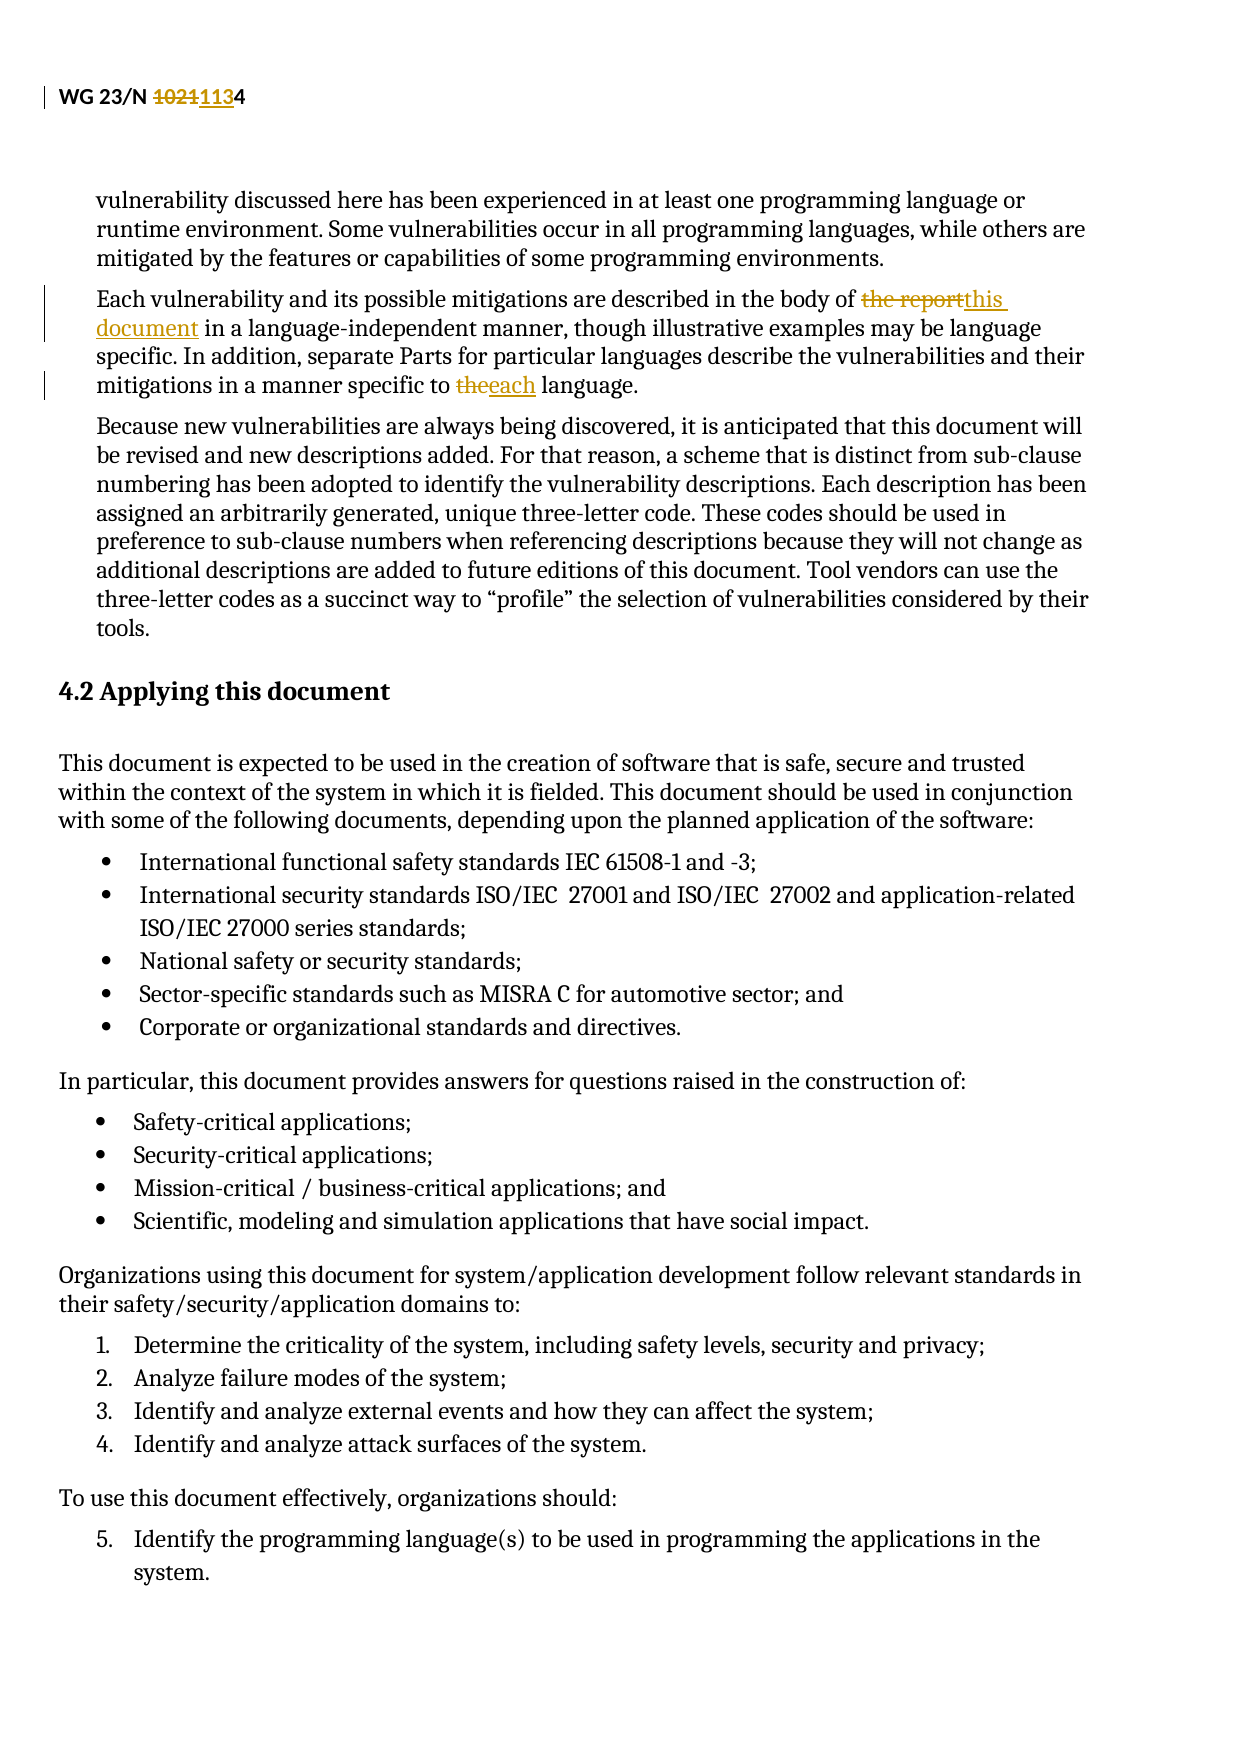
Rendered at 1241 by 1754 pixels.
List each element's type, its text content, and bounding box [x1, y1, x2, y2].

list Security-critical applications; [96, 1141, 1099, 1169]
list Identify the programming language(s) to be used in programming the applications in the system. [96, 1525, 1099, 1587]
list Identify and analyze attack surfaces of the system. [96, 1430, 1099, 1458]
list Identify and analyze external events and how they can affect the system; [96, 1397, 1099, 1426]
text Organizations using this document for system/application development follow relevant standards in their safety/security/application domains to: [58, 1261, 1099, 1318]
text Because new vulnerabilities are always being discovered, it is anticipated that this document will be revised and new descriptions added. For that reason, a scheme that is distinct from sub-clause numbering has been adopted to identify the vulnerability descriptions. Each description has been assigned an arbitrarily generated, unique three-letter code. These codes should be used in preference to sub-clause numbers when referencing descriptions because they will not change as additional descriptions are added to future editions of this document. Tool vendors can use the three-letter codes as a succinct way to “profile” the selection of vulnerabilities considered by their tools. [96, 412, 1099, 642]
list National safety or security standards; [102, 947, 1099, 975]
list Analyze failure modes of the system; [96, 1364, 1099, 1392]
text To use this document effectively, organizations should: [58, 1484, 1099, 1512]
list Safety-critical applications; [96, 1108, 1099, 1137]
list Scientific, modeling and simulation applications that have social impact. [96, 1207, 1099, 1236]
list Mission-critical / business-critical applications; and [96, 1174, 1099, 1203]
list Determine the criticality of the system, including safety levels, security and privacy; [96, 1331, 1099, 1359]
text In particular, this document provides answers for questions raised in the construction of: [58, 1067, 1099, 1095]
text Each vulnerability and its possible mitigations are described in the body of in a language-independent manner, though illustrative examples may be language specific. In addition, separate Parts for particular languages describe the vulnerabilities and their mitigations in a manner specific to language. [96, 285, 1099, 400]
list Corporate or organizational standards and directives. [102, 1013, 1099, 1041]
text This document is expected to be used in the creation of software that is safe, secure and trusted within the context of the system in which it is fielded. This document should be used in conjunction with some of the following documents, depending upon the planned application of the software: [58, 749, 1099, 835]
subtitle 4.2 Applying this document [58, 676, 1099, 707]
list Sector-specific standards such as MISRA C for automotive sector; and [102, 980, 1099, 1008]
list International functional safety standards IEC 61508-1 and -3; [102, 848, 1099, 876]
list International security standards ISO/IEC 27001 and ISO/IEC 27002 and application-related ISO/IEC 27000 series standards; [102, 881, 1099, 942]
